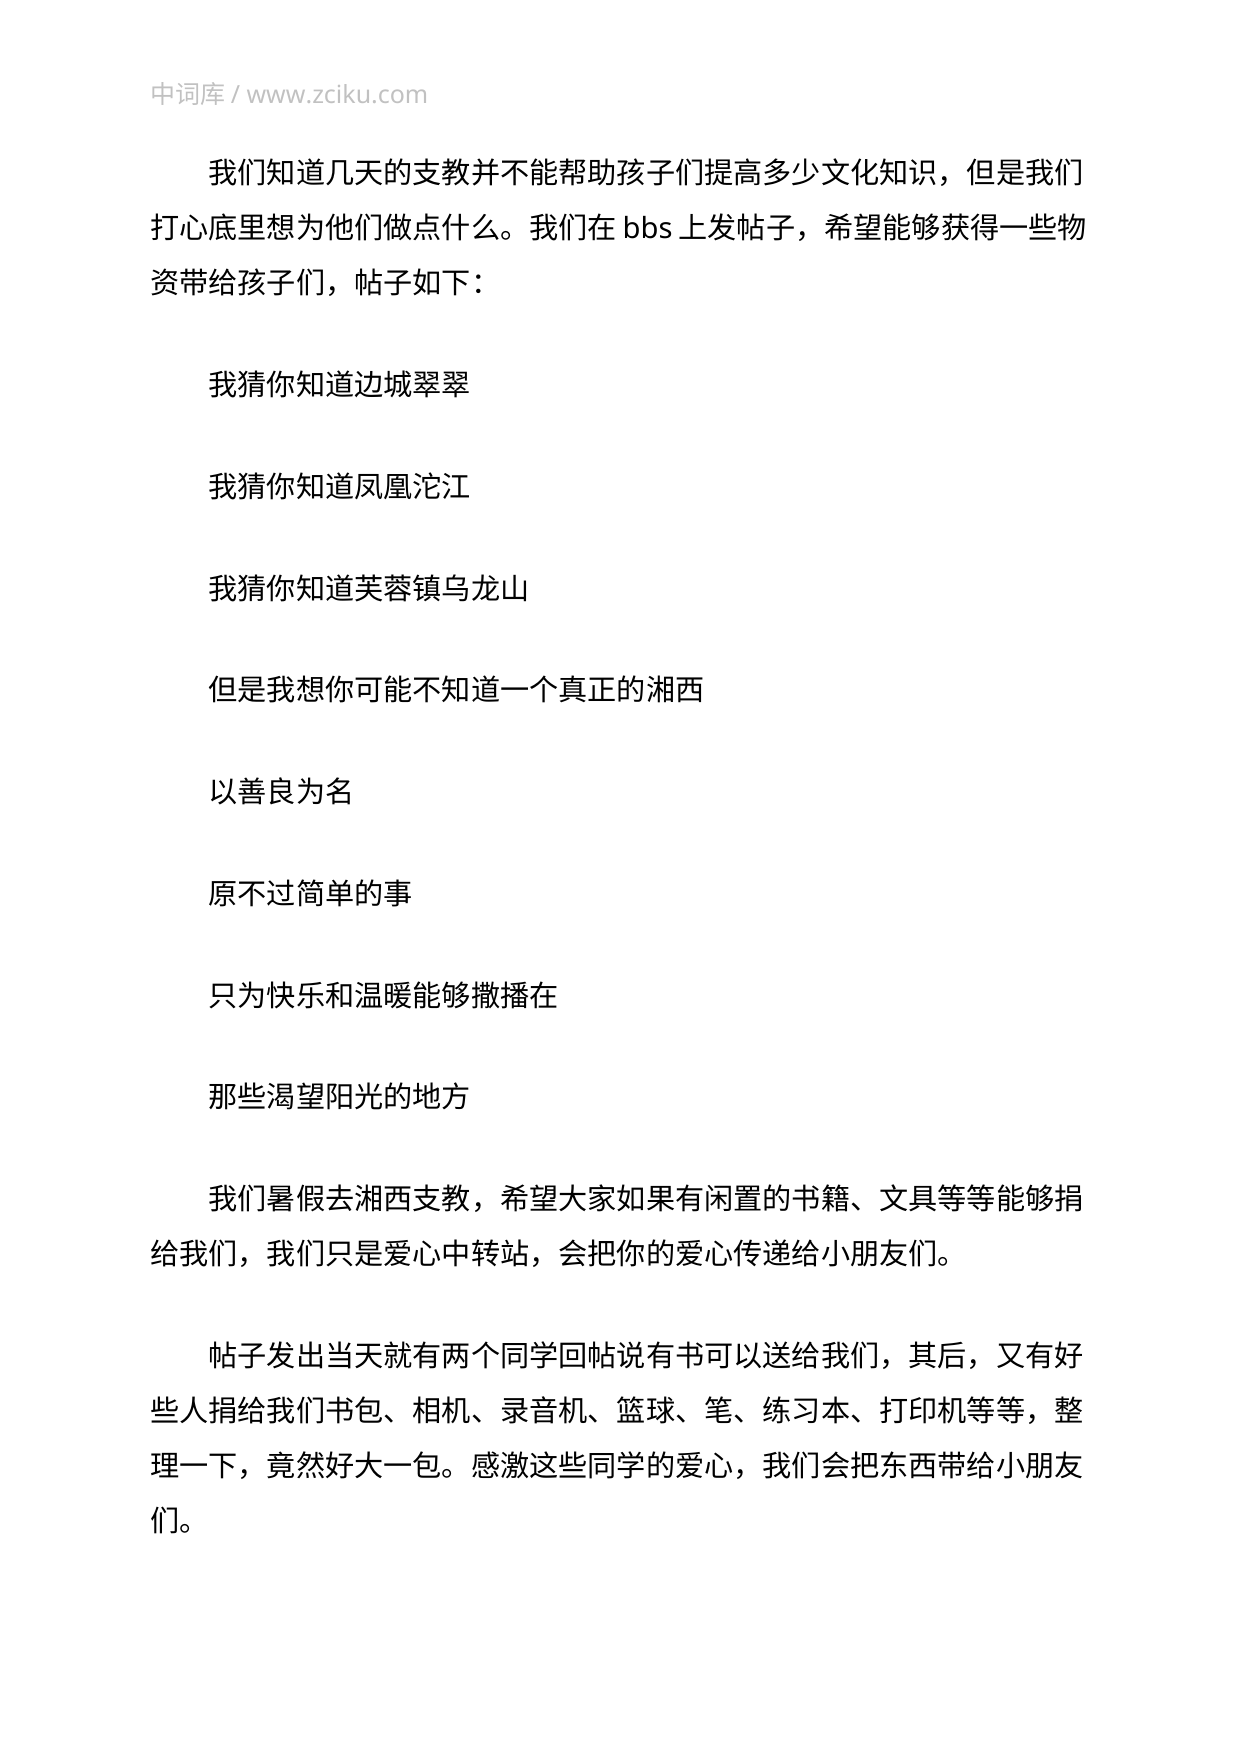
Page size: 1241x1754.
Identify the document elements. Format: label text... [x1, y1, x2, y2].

text 只为快乐和温暖能够撒播在 [150, 972, 1090, 1014]
text 我们暑假去湘西支教，希望大家如果有闲置的书籍、文具等等能够捐给我们，我们只是爱心中转站，会把你的爱心传递给小朋友们。 [150, 1176, 1090, 1273]
text 但是我想你可能不知道一个真正的湘西 [150, 667, 1090, 709]
text 我们知道几天的支教并不能帮助孩子们提高多少文化知识，但是我们打心底里想为他们做点什么。我们在bbs上发帖子，希望能够获得一些物资带给孩子们，帖子如下： [150, 150, 1090, 302]
text 我猜你知道凤凰沱江 [150, 463, 1090, 506]
text 我猜你知道边城翠翠 [150, 362, 1090, 404]
text 原不过简单的事 [150, 871, 1090, 913]
text 帖子发出当天就有两个同学回帖说有书可以送给我们，其后，又有好些人捐给我们书包、相机、录音机、篮球、笔、练习本、打印机等等，整理一下，竟然好大一包。感激这些同学的爱心，我们会把东西带给小朋友们。 [150, 1332, 1090, 1539]
text 我猜你知道芙蓉镇乌龙山 [150, 565, 1090, 607]
text 那些渴望阳光的地方 [150, 1074, 1090, 1116]
text 以善良为名 [150, 769, 1090, 811]
